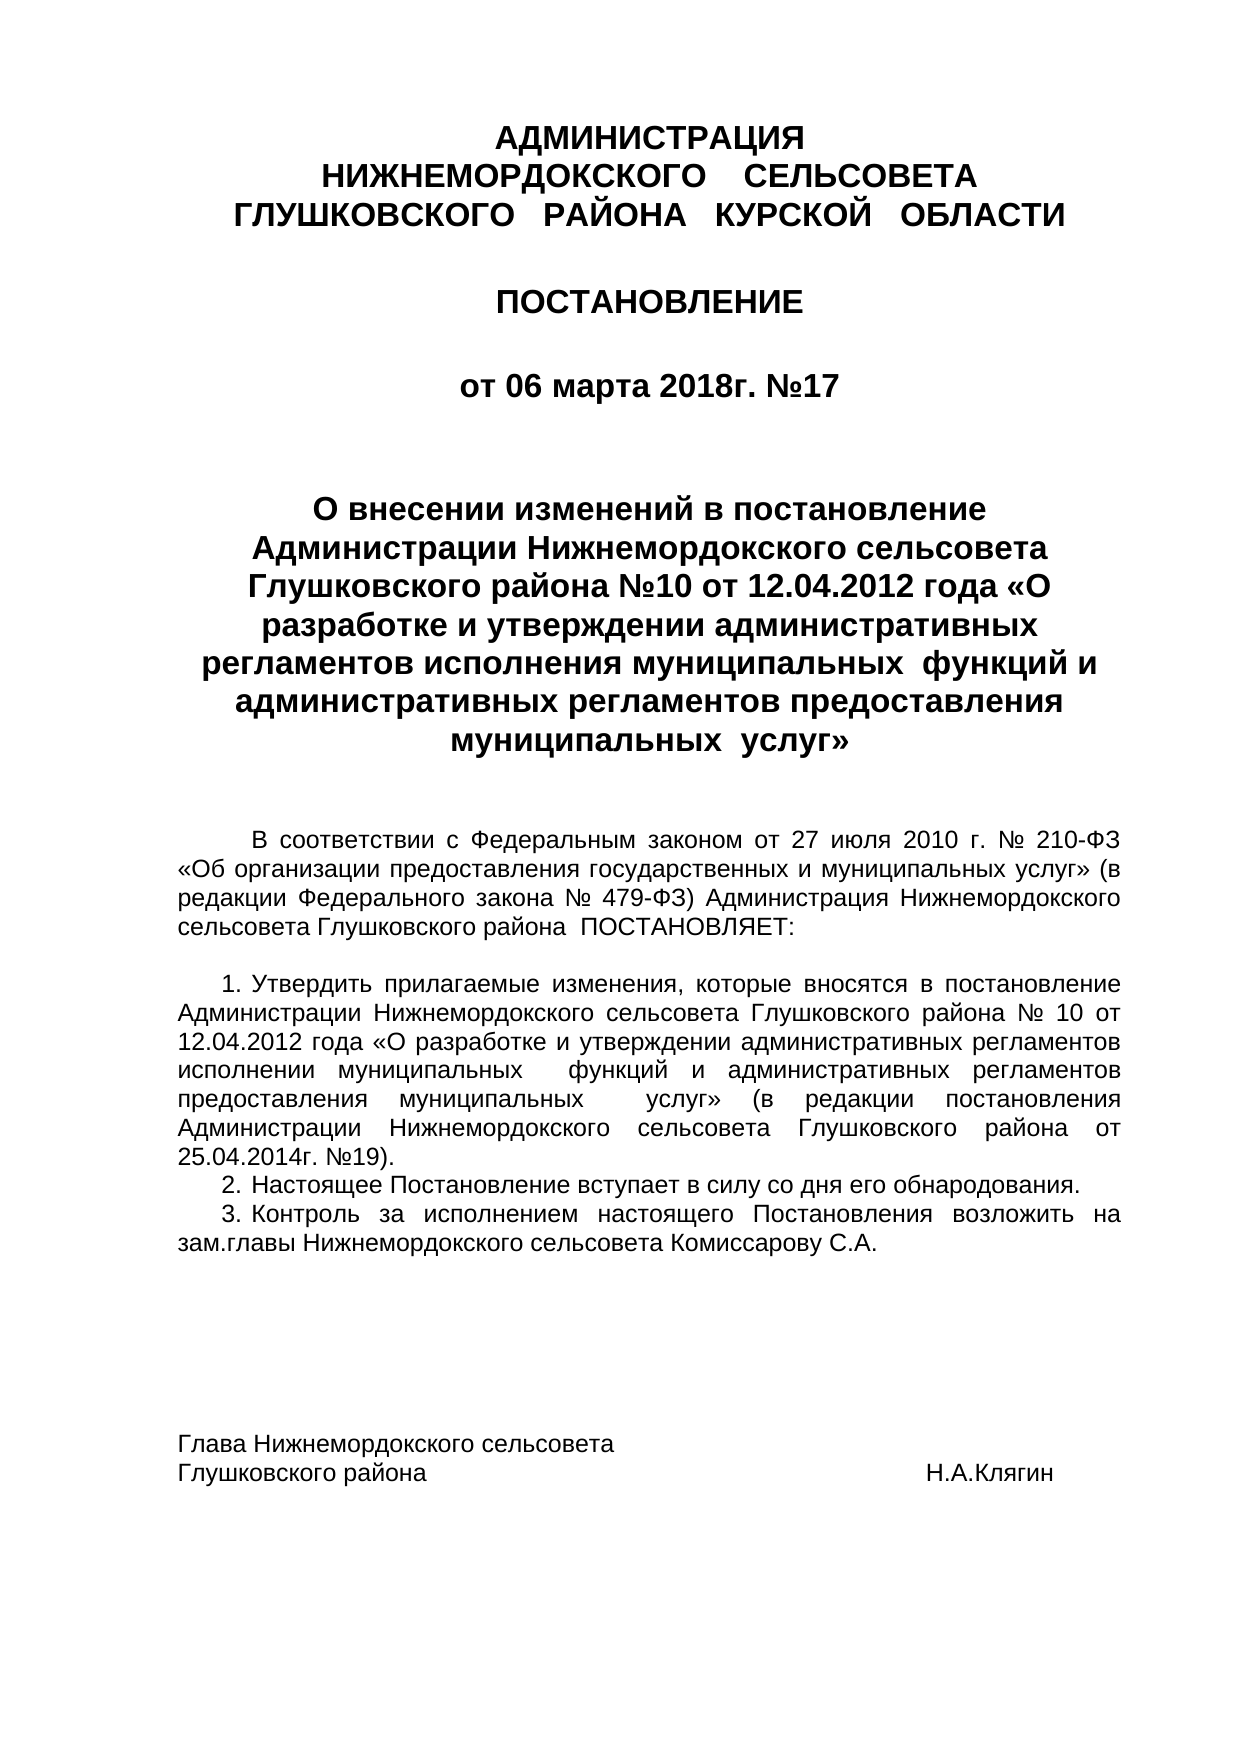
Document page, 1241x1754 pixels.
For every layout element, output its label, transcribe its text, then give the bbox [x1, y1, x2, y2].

title Глушковского района Н.А.Клягин [177, 1458, 1122, 1487]
text ПОСТАНОВЛЕНИЕ [177, 282, 1122, 321]
text ГЛУШКОВСКОГО РАЙОНА КУРСКОЙ ОБЛАСТИ [177, 195, 1122, 233]
title Утвердить прилагаемые изменения, которые вносятся в постановление Администрации Нижнемордокского сельсовета Глушковского района № 10 от 12.04.2012 года «О разработке и утверждении административных регламентов исполнении муниципальных функций и административных регламентов предоставления муниципальных услуг» (в редакции постановления Администрации Нижнемордокского сельсовета Глушковского района от 25.04.2014г. №19). [177, 969, 1122, 1170]
subtitle АДМИНИСТРАЦИЯ [177, 118, 1122, 157]
title Глава Нижнемордокского сельсовета [177, 1429, 1122, 1458]
title О внесении изменений в постановление Администрации Нижнемордокского сельсовета Глушковского района №10 от 12.04.2012 года «О разработке и утверждении административных регламентов исполнения муниципальных функций и административных регламентов предоставления муниципальных услуг» [177, 489, 1122, 758]
subtitle НИЖНЕМОРДОКСКОГО СЕЛЬСОВЕТА [177, 157, 1122, 195]
text В соответствии с Федеральным законом от 27 июля 2010 г. № 210-ФЗ «Об организации предоставления государственных и муниципальных услуг» (в редакции Федерального закона № 479-ФЗ) Администрация Нижнемордокского сельсовета Глушковского района ПОСТАНОВЛЯЕТ: [177, 825, 1122, 940]
text от 06 марта 2018г. №17 [177, 367, 1122, 405]
title Настоящее Постановление вступает в силу со дня его обнародования. [177, 1170, 1122, 1199]
title Контроль за исполнением настоящего Постановления возложить на зам.главы Нижнемордокского сельсовета Комиссарову С.А. [177, 1199, 1122, 1257]
